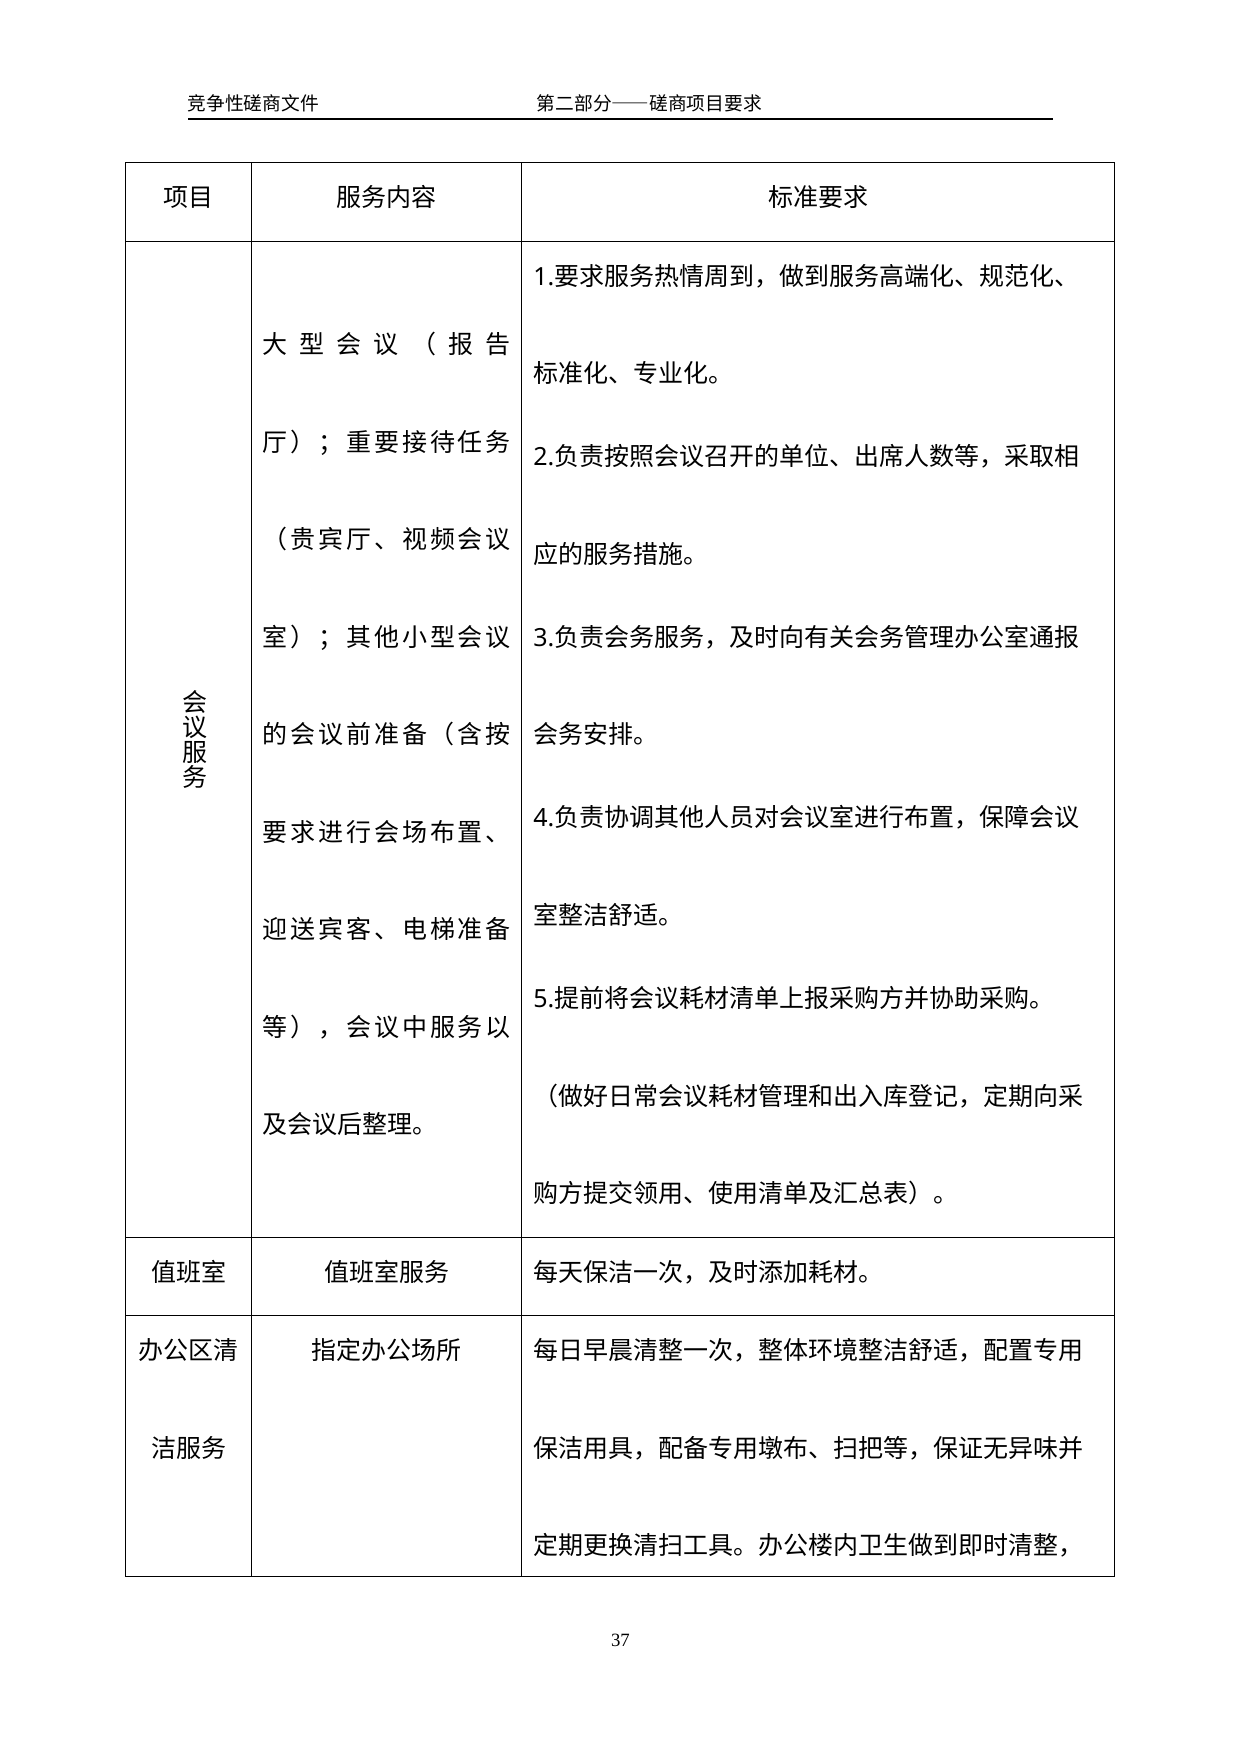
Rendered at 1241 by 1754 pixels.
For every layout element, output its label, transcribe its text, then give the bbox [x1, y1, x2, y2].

table_cell 每天保洁一次，及时添加耗材。 [522, 1238, 1114, 1315]
table_header 服务内容 [252, 163, 521, 241]
table_cell 1.要求服务热情周到，做到服务高端化、规范化、标准化、专业化。 2.负责按照会议召开的单位、出席人数等，采取相应的服务措施。 3.负责会务服务，及时向有关会务管理办公室通报会务安排。 4.负责协调其他人员对会议室进行布置，保障会议室整洁舒适。 5.提前将会议耗材清单上报采购方并协助采购。（做好日常会议耗材管理和出入库登记，定期向采购方提交领用、使用清单及汇总表）。 [522, 242, 1114, 1237]
table_header 标准要求 [522, 163, 1114, 241]
table_cell 大型会议（报告厅）；重要接待任务（贵宾厅、视频会议室）；其他小型会议的会议前准备（含按要求进行会场布置、迎送宾客、电梯准备等），会议中服务以及会议后整理。 [252, 242, 521, 1237]
table_header 项目 [126, 163, 251, 241]
table_cell 指定办公场所 [252, 1316, 521, 1576]
table_cell 值班室服务 [252, 1238, 521, 1315]
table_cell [522, 1316, 1114, 1576]
table_cell 会议服务 [126, 242, 251, 1237]
table_cell 值班室 [126, 1238, 251, 1315]
table_cell 办公区清洁服务 [126, 1316, 251, 1576]
